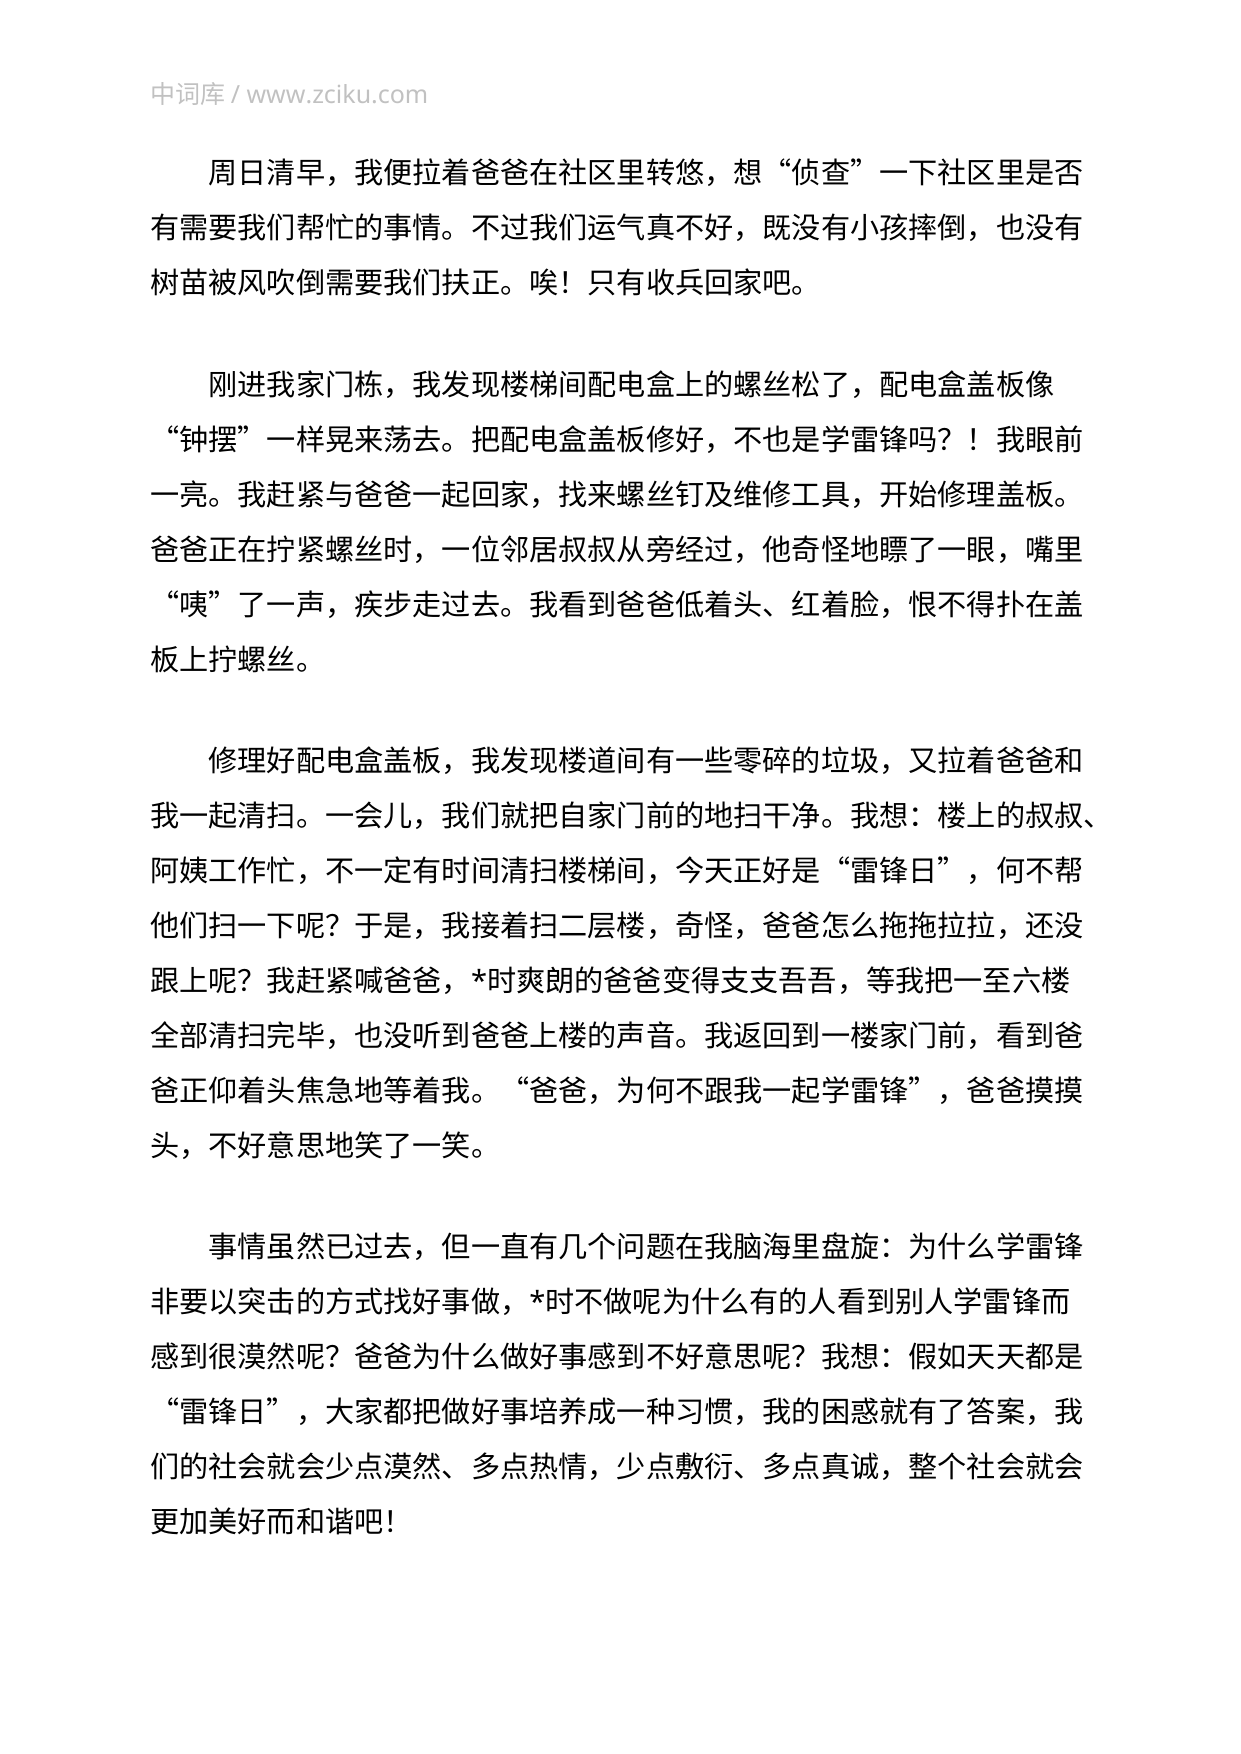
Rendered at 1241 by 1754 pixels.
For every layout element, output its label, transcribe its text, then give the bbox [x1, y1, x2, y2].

text 修理好配电盒盖板，我发现楼道间有一些零碎的垃圾，又拉着爸爸和我一起清扫。一会儿，我们就把自家门前的地扫干净。我想：楼上的叔叔、阿姨工作忙，不一定有时间清扫楼梯间，今天正好是“雷锋日”，何不帮他们扫一下呢？于是，我接着扫二层楼，奇怪，爸爸怎么拖拖拉拉，还没跟上呢？我赶紧喊爸爸，*时爽朗的爸爸变得支支吾吾，等我把一至六楼全部清扫完毕，也没听到爸爸上楼的声音。我返回到一楼家门前，看到爸爸正仰着头焦急地等着我。“爸爸，为何不跟我一起学雷锋”，爸爸摸摸头，不好意思地笑了一笑。 [150, 738, 1090, 1164]
text 事情虽然已过去，但一直有几个问题在我脑海里盘旋：为什么学雷锋非要以突击的方式找好事做，*时不做呢为什么有的人看到别人学雷锋而感到很漠然呢？爸爸为什么做好事感到不好意思呢？我想：假如天天都是“雷锋日”，大家都把做好事培养成一种习惯，我的困惑就有了答案，我们的社会就会少点漠然、多点热情，少点敷衍、多点真诚，整个社会就会更加美好而和谐吧！ [150, 1224, 1090, 1541]
text 周日清早，我便拉着爸爸在社区里转悠，想“侦查”一下社区里是否有需要我们帮忙的事情。不过我们运气真不好，既没有小孩摔倒，也没有树苗被风吹倒需要我们扶正。唉！只有收兵回家吧。 [150, 150, 1090, 302]
text 刚进我家门栋，我发现楼梯间配电盒上的螺丝松了，配电盒盖板像“钟摆”一样晃来荡去。把配电盒盖板修好，不也是学雷锋吗？！我眼前一亮。我赶紧与爸爸一起回家，找来螺丝钉及维修工具，开始修理盖板。爸爸正在拧紧螺丝时，一位邻居叔叔从旁经过，他奇怪地瞟了一眼，嘴里“咦”了一声，疾步走过去。我看到爸爸低着头、红着脸，恨不得扑在盖板上拧螺丝。 [150, 362, 1090, 678]
